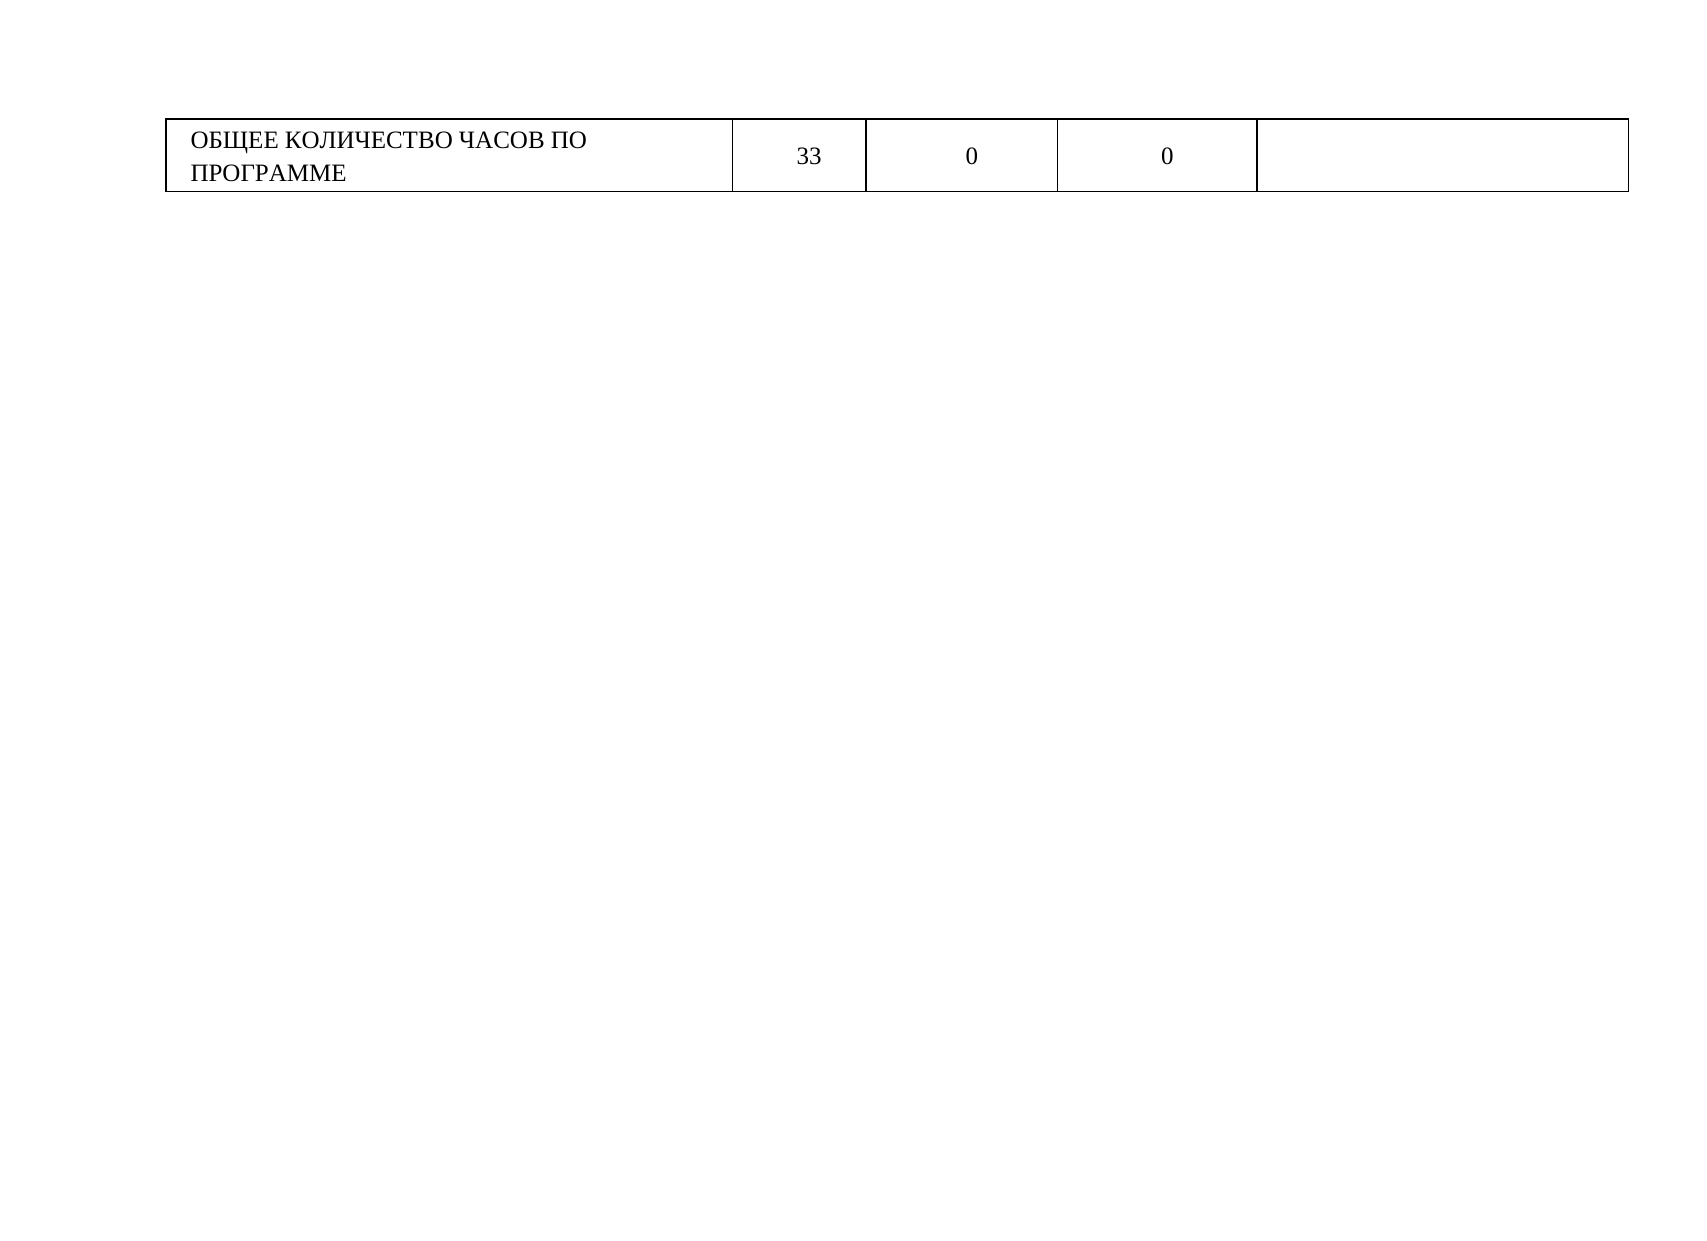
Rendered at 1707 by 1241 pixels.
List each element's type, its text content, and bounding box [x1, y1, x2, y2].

table_cell 0 [867, 120, 1057, 191]
table_cell 33 [733, 120, 865, 191]
table_cell 0 [1058, 120, 1256, 191]
table_cell ОБЩЕЕ КОЛИЧЕСТВО ЧАСОВ ПО ПРОГРАММЕ [167, 120, 732, 191]
table_cell [1258, 120, 1628, 191]
